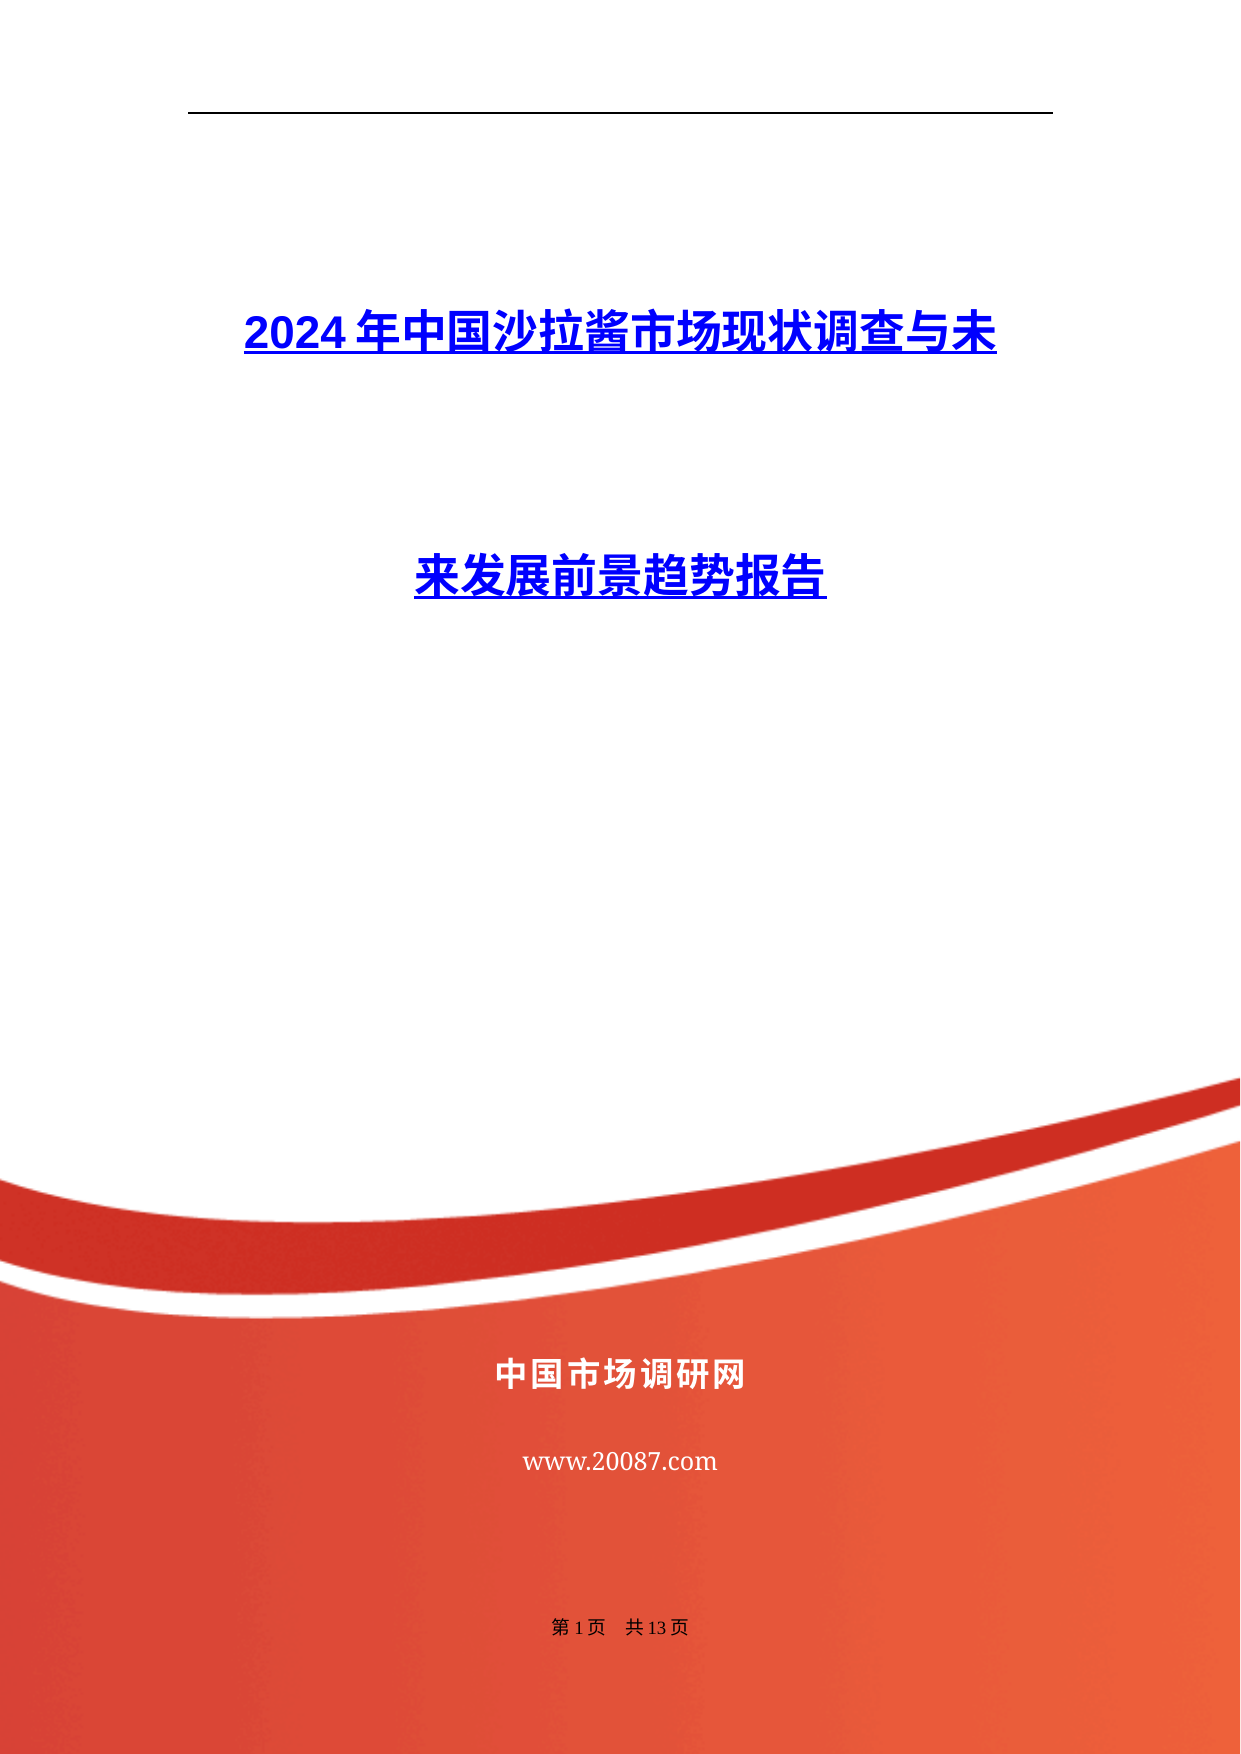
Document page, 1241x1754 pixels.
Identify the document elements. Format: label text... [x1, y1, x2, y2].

text www.20087.com [187, 1428, 1053, 1493]
table_header 2024年中国沙拉酱市场现状调查与未来发展前景趋势报告 [188, 207, 1053, 773]
picture [0, 1006, 1241, 1754]
subtitle 中国市场调研网 [187, 1339, 1053, 1404]
